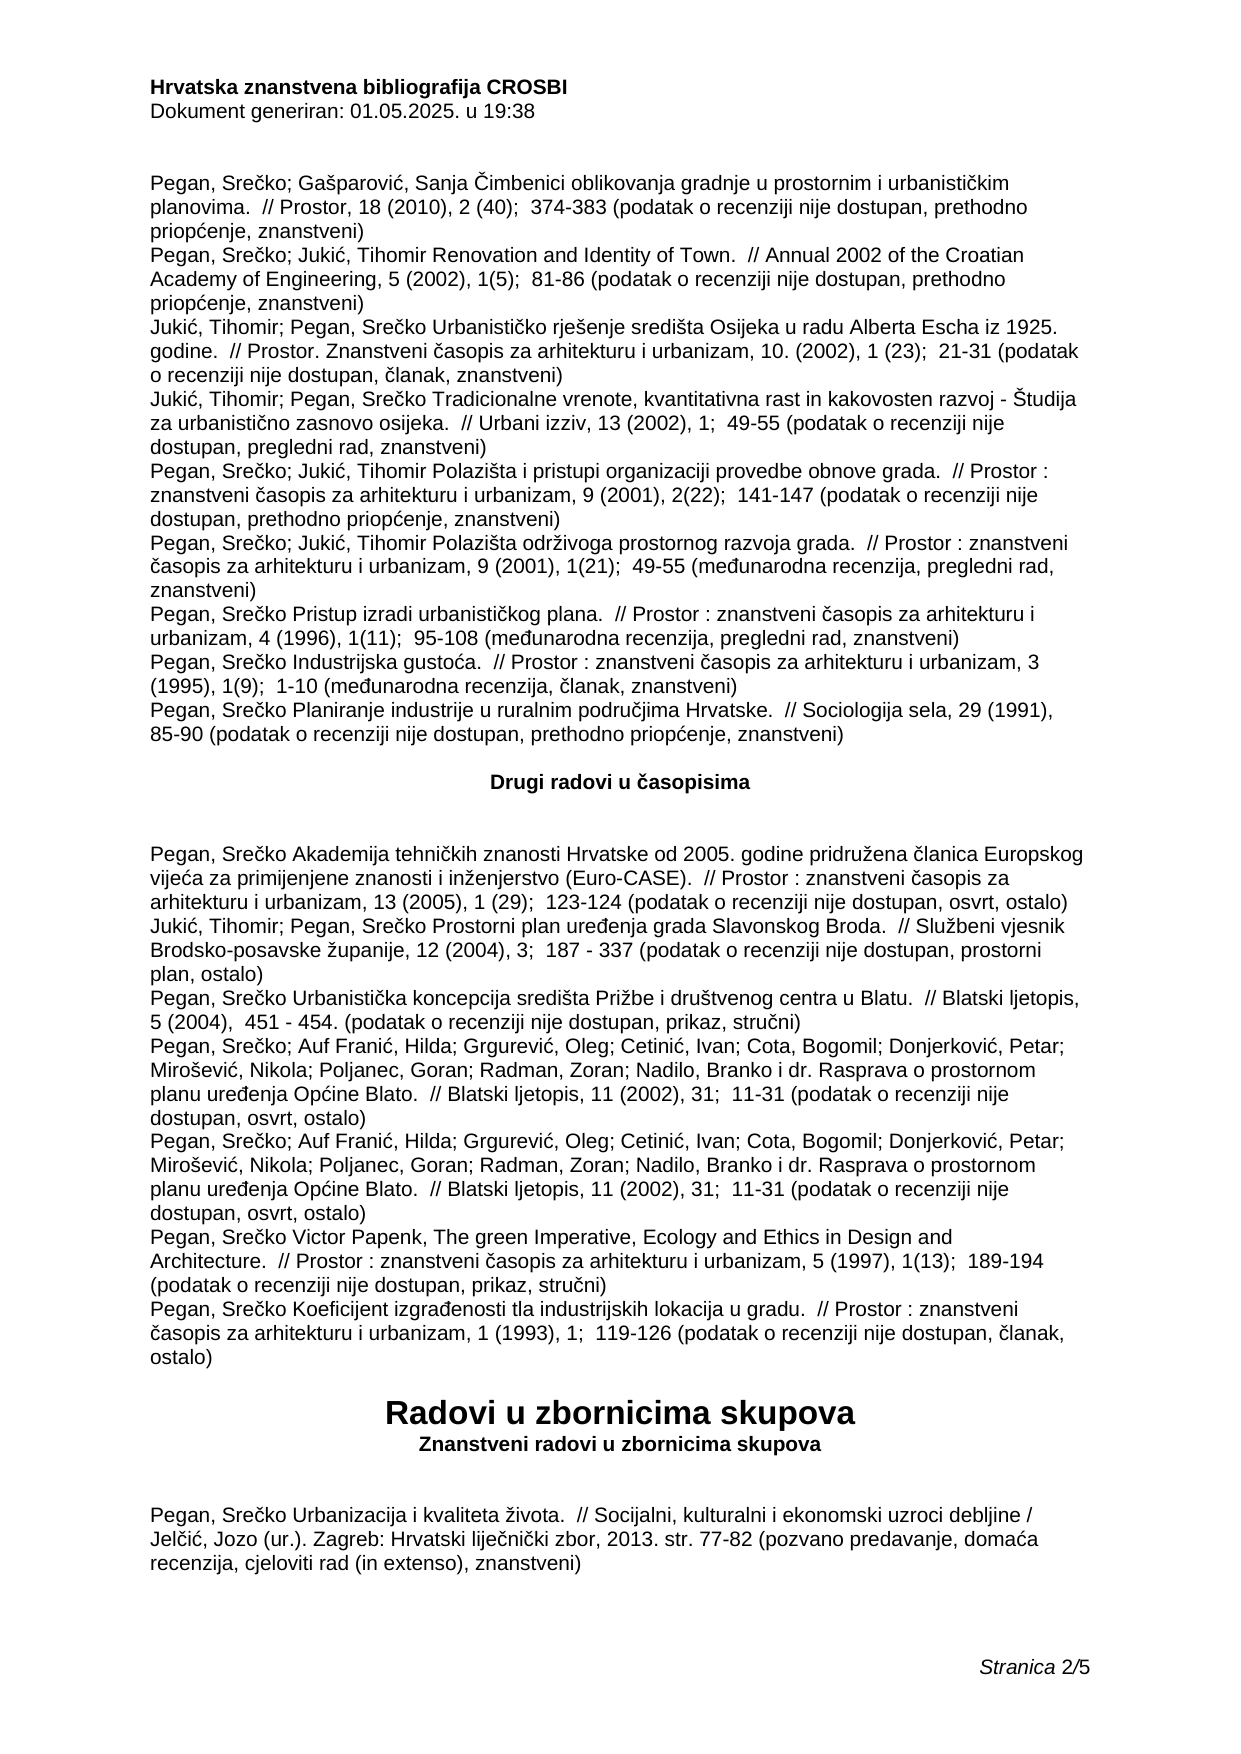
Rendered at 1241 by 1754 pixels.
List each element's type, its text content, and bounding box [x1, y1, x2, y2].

subtitle Znanstveni radovi u zbornicima skupova [150, 1431, 1090, 1455]
text Pegan, Srečko [150, 842, 1090, 914]
subtitle Radovi u zbornicima skupova [150, 1393, 1090, 1431]
text Pegan, Srečko; Jukić, Tihomir [150, 458, 1090, 530]
text Pegan, Srečko; Auf Franić, Hilda; Grgurević, Oleg; Cetinić, Ivan; Cota, Bogomil; Donjerković, Petar; Mirošević, Nikola; Poljanec, Goran; Radman, Zoran; Nadilo, Branko i dr. [150, 1129, 1090, 1225]
text Pegan, Srečko [150, 1503, 1090, 1575]
text Jukić, Tihomir; Pegan, Srečko [150, 315, 1090, 387]
text Pegan, Srečko [150, 650, 1090, 698]
text Pegan, Srečko [150, 1297, 1090, 1369]
text Pegan, Srečko [150, 602, 1090, 650]
text Pegan, Srečko; Jukić, Tihomir [150, 530, 1090, 602]
text Pegan, Srečko; Auf Franić, Hilda; Grgurević, Oleg; Cetinić, Ivan; Cota, Bogomil; Donjerković, Petar; Mirošević, Nikola; Poljanec, Goran; Radman, Zoran; Nadilo, Branko i dr. [150, 1033, 1090, 1129]
subtitle Drugi radovi u časopisima [150, 770, 1090, 794]
text Pegan, Srečko; Jukić, Tihomir [150, 243, 1090, 315]
text Jukić, Tihomir; Pegan, Srečko [150, 914, 1090, 986]
text Jukić, Tihomir; Pegan, Srečko [150, 387, 1090, 458]
text Pegan, Srečko [150, 986, 1090, 1033]
text Pegan, Srečko [150, 1225, 1090, 1297]
text Pegan, Srečko; Gašparović, Sanja [150, 171, 1090, 243]
text Pegan, Srečko [150, 698, 1090, 746]
